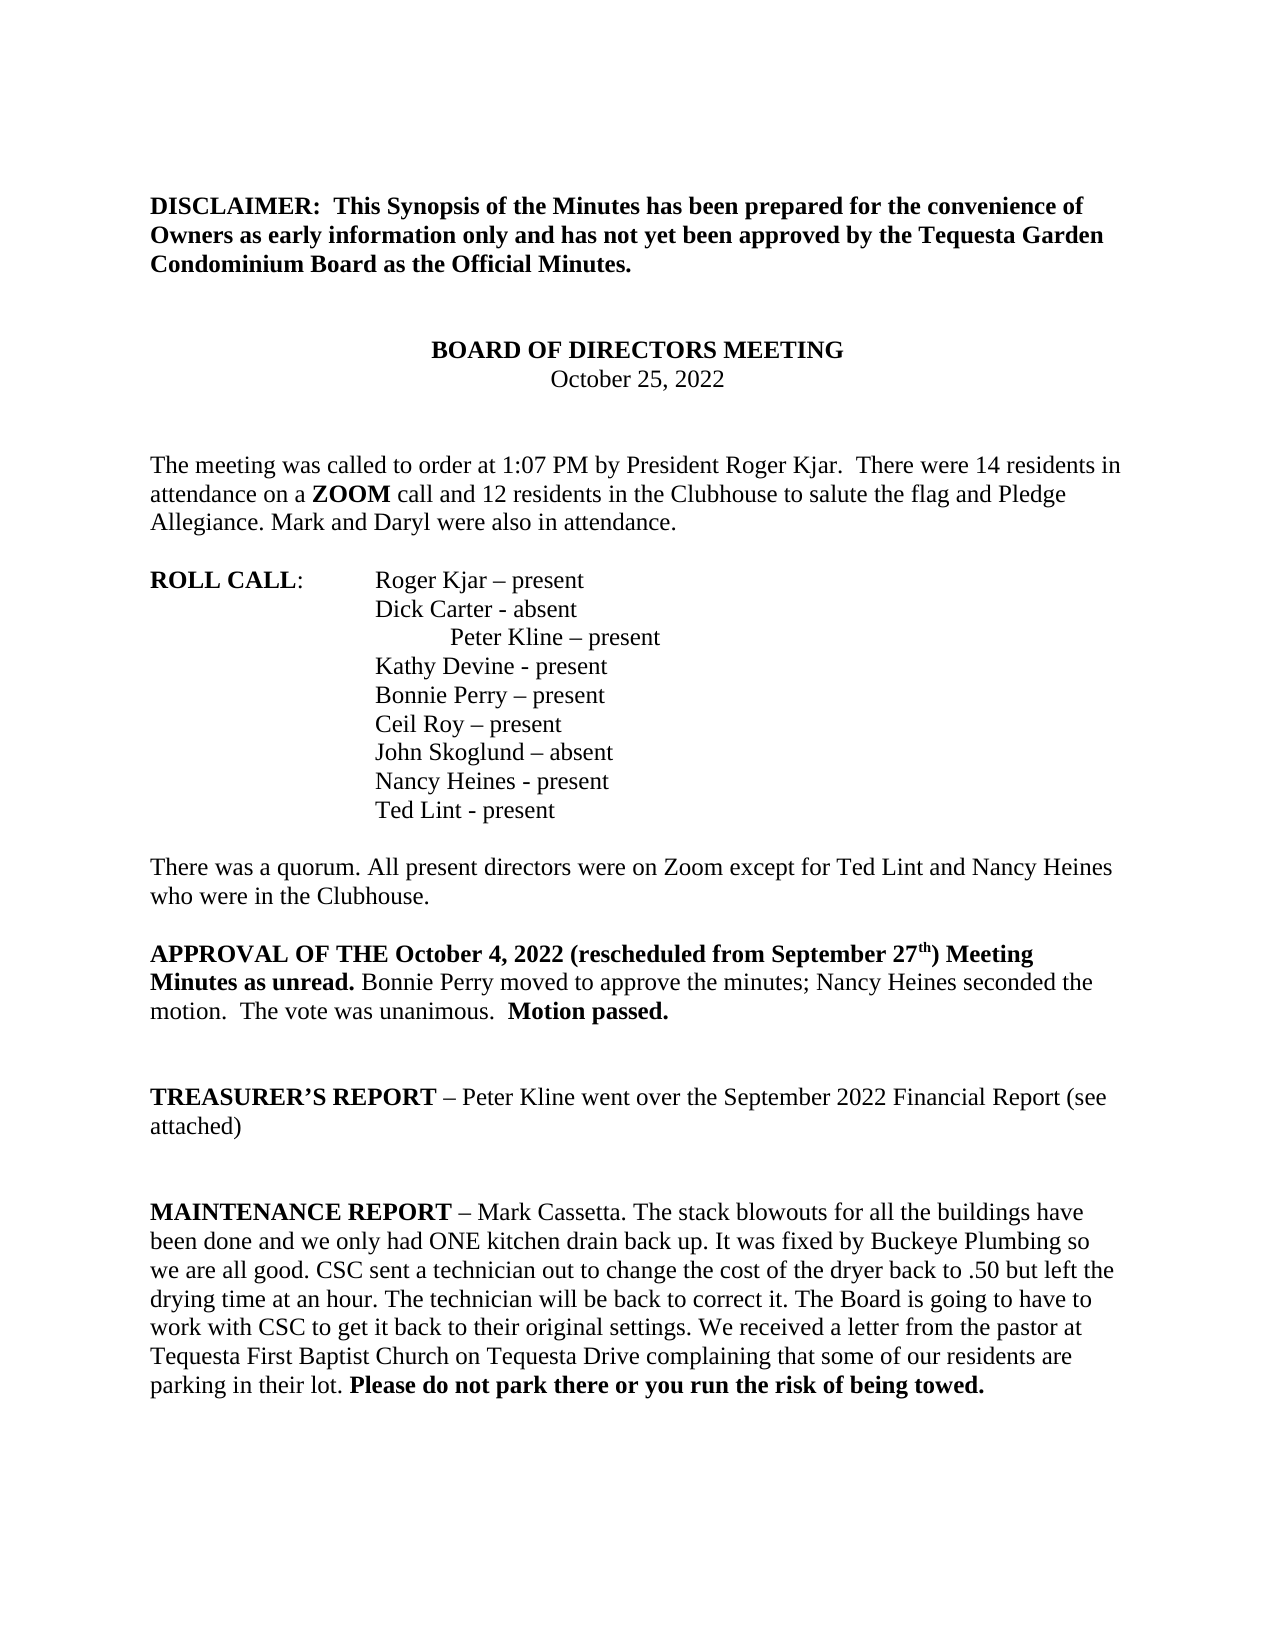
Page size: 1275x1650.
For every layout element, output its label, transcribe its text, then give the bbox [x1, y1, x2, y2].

text BOARD OF DIRECTORS MEETING [150, 335, 1125, 364]
text DISCLAIMER: This Synopsis of the Minutes has been prepared for the convenience of Owners as early information only and has not yet been approved by the Tequesta Garden Condominium Board as the Official Minutes. [150, 191, 1125, 277]
text Dick Carter - absent Peter Kline – present [150, 594, 1125, 651]
text Kathy Devine - present [150, 651, 1125, 680]
text Ceil Roy – present [300, 709, 1125, 737]
text APPROVAL OF THE October 4, 2022 (rescheduled from September 27th) Meeting Minutes as unread. Bonnie Perry moved to approve the minutes; Nancy Heines seconded the motion. The vote was unanimous. Motion passed. [150, 939, 1125, 1025]
text MAINTENANCE REPORT – Mark Cassetta. The stack blowouts for all the buildings have been done and we only had ONE kitchen drain back up. It was fixed by Buckeye Plumbing so we are all good. CSC sent a technician out to change the cost of the dryer back to .50 but left the drying time at an hour. The technician will be back to correct it. The Board is going to have to work with CSC to get it back to their original settings. We received a letter from the pastor at Tequesta First Baptist Church on Tequesta Drive complaining that some of our residents are parking in their lot. Please do not park there or you run the risk of being towed. [150, 1197, 1125, 1399]
text There was a quorum. All present directors were on Zoom except for Ted Lint and Nancy Heines who were in the Clubhouse. [150, 852, 1125, 910]
text John Skoglund – absent [300, 737, 1125, 766]
text Nancy Heines - present [300, 766, 1125, 795]
text The meeting was called to order at 1:07 PM by President Roger Kjar. There were 14 residents in attendance on a ZOOM call and 12 residents in the Clubhouse to salute the flag and Pledge Allegiance. Mark and Daryl were also in attendance. [150, 450, 1125, 536]
text Ted Lint - present [300, 795, 1125, 824]
text October 25, 2022 [150, 364, 1125, 392]
text ROLL CALL: Roger Kjar – present [150, 565, 1125, 594]
text Bonnie Perry – present [300, 680, 1125, 709]
text TREASURER’S REPORT – Peter Kline went over the September 2022 Financial Report (see attached) [150, 1082, 1125, 1140]
